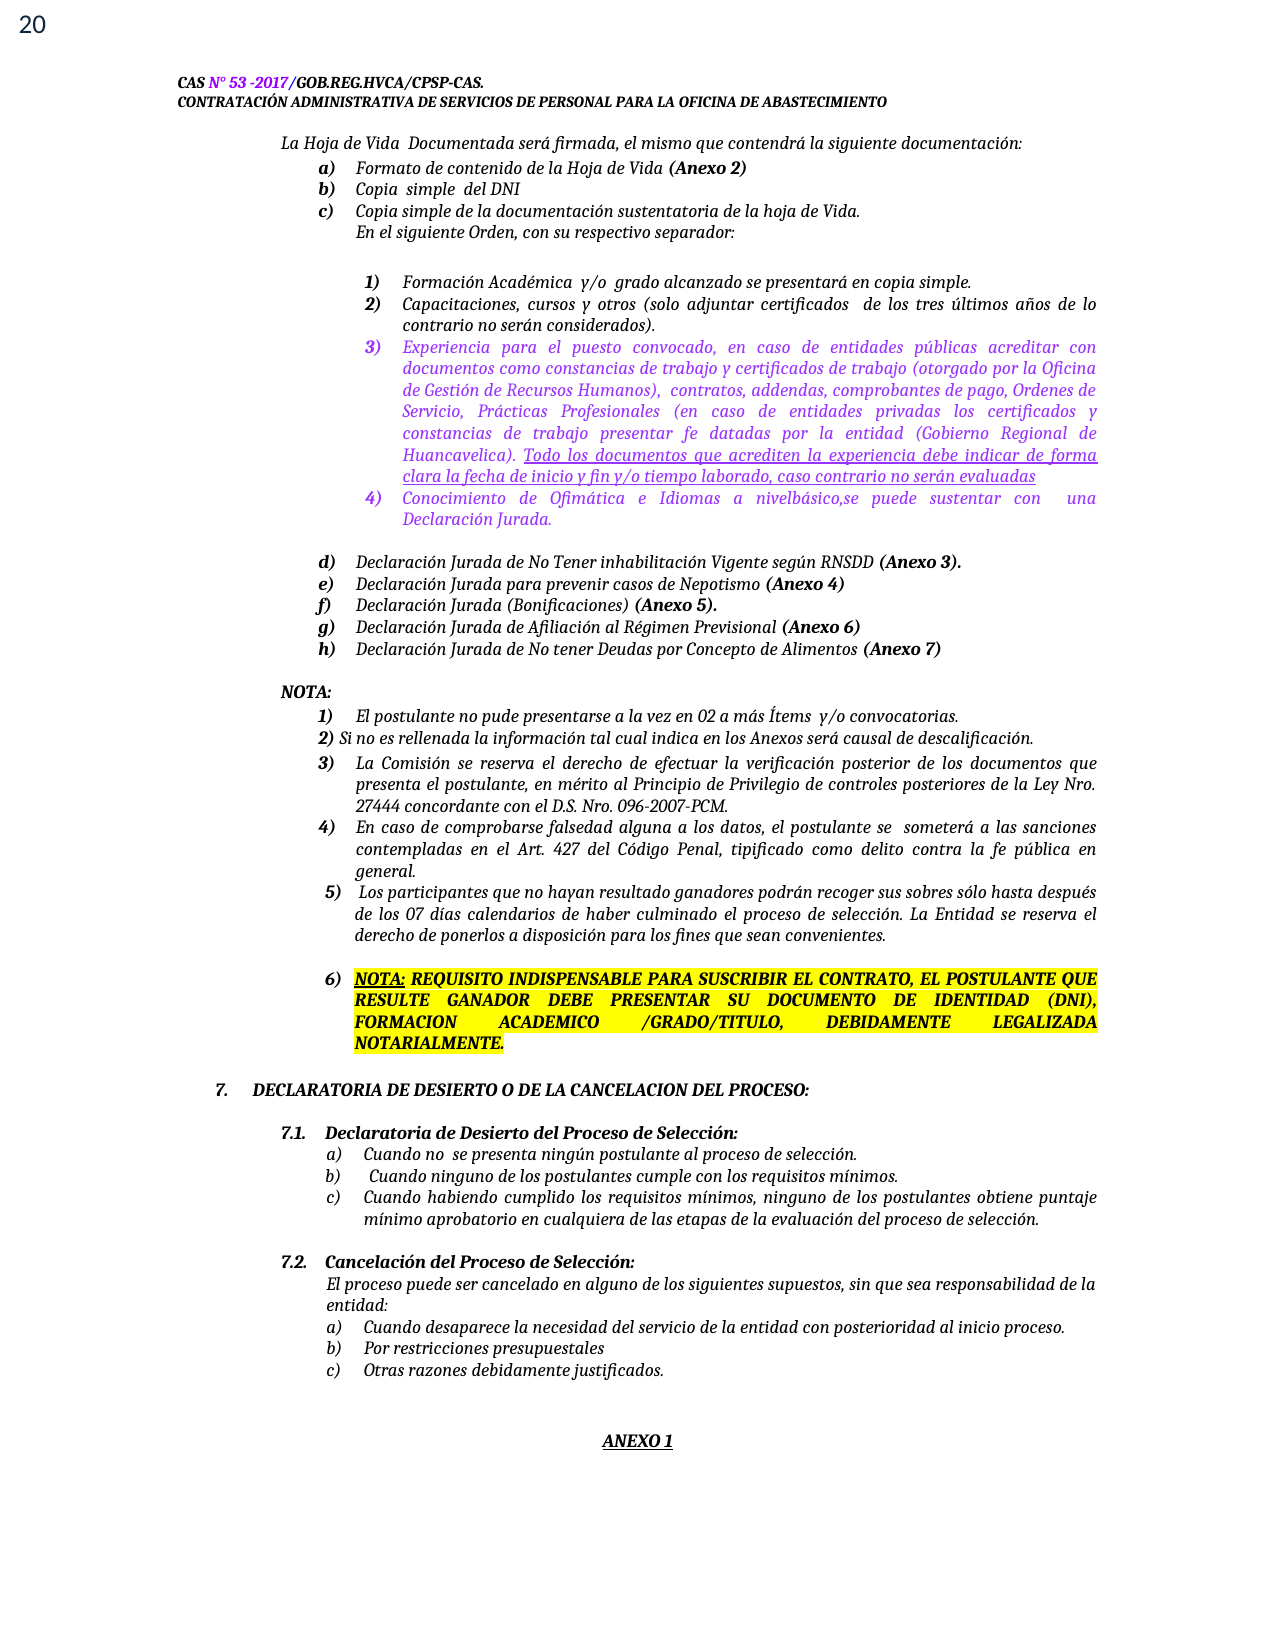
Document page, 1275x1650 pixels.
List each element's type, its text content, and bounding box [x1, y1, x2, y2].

list Declaración Jurada para prevenir casos de Nepotismo (Anexo 4) [318, 573, 1098, 595]
list Por restricciones presupuestales [326, 1338, 1098, 1359]
list Los participantes que no hayan resultado ganadores podrán recoger sus sobres sólo hasta después de los 07 días calendarios de haber culminado el proceso de selección. La Entidad se reserva el derecho de ponerlos a disposición para los fines que sean convenientes. [325, 882, 1098, 946]
list Si no es rellenada la información tal cual indica en los Anexos será causal de descalificación. [318, 728, 1098, 749]
text ANEXO 1 [177, 1431, 1098, 1452]
text La Hoja de Vida Documentada será firmada, el mismo que contendrá la siguiente documentación: [251, 132, 1098, 154]
list Conocimiento de Ofimática e Idiomas a nivelbásico,se puede sustentar con una Declaración Jurada. [365, 487, 1098, 530]
list En caso de comprobarse falsedad alguna a los datos, el postulante se someterá a las sanciones contempladas en el Art. 427 del Código Penal, tipificado como delito contra la fe pública en general. [318, 817, 1098, 882]
list La Comisión se reserva el derecho de efectuar la verificación posterior de los documentos que presenta el postulante, en mérito al Principio de Privilegio de controles posteriores de la Ley Nro. 27444 concordante con el D.S. Nro. 096-2007-PCM. [318, 752, 1098, 817]
list Declaración Jurada de No tener Deudas por Concepto de Alimentos (Anexo 7) [318, 638, 1098, 660]
list Formato de contenido de la Hoja de Vida (Anexo 2) [318, 157, 1098, 179]
list Declaración Jurada (Bonificaciones) (Anexo 5). [318, 595, 1098, 617]
list Cuando no se presenta ningún postulante al proceso de selección. [326, 1144, 1098, 1165]
list Copia simple del DNI [318, 179, 1098, 200]
list Experiencia para el puesto convocado, en caso de entidades públicas acreditar con documentos como constancias de trabajo y certificados de trabajo (otorgado por la Oficina de Gestión de Recursos Humanos), contratos, addendas, comprobantes de pago, Ordenes de Servicio, Prácticas Profesionales (en caso de entidades privadas los certificados y constancias de trabajo presentar fe datadas por la entidad (Gobierno Regional de Huancavelica). Todo los documentos que acrediten la experiencia debe indicar de forma clara la fecha de inicio y fin y/o tiempo laborado, caso contrario no serán evaluadas [365, 336, 1098, 487]
list Cancelación del Proceso de Selección: [281, 1252, 1098, 1273]
list Capacitaciones, cursos y otros (solo adjuntar certificados de los tres últimos años de lo contrario no serán considerados). [365, 293, 1098, 336]
list Declaración Jurada de Afiliación al Régimen Previsional (Anexo 6) [318, 617, 1098, 638]
text En el siguiente Orden, con su respectivo separador: [356, 222, 1098, 243]
list Declaratoria de Desierto del Proceso de Selección: [281, 1122, 1098, 1144]
list Cuando desaparece la necesidad del servicio de la entidad con posterioridad al inicio proceso. [326, 1316, 1098, 1338]
list DECLARATORIA DE DESIERTO O DE LA CANCELACION DEL PROCESO: [215, 1079, 1098, 1101]
list NOTA: REQUISITO INDISPENSABLE PARA SUSCRIBIR EL CONTRATO, EL POSTULANTE QUE RESULTE GANADOR DEBE PRESENTAR SU DOCUMENTO DE IDENTIDAD (DNI), FORMACION ACADEMICO /GRADO/TITULO, DEBIDAMENTE LEGALIZADA NOTARIALMENTE. [325, 968, 1098, 1054]
list El postulante no pude presentarse a la vez en 02 a más Ítems y/o convocatorias. [318, 706, 1098, 728]
list Cuando ninguno de los postulantes cumple con los requisitos mínimos. [325, 1165, 1098, 1187]
list Otras razones debidamente justificados. [326, 1359, 1098, 1381]
list Declaración Jurada de No Tener inhabilitación Vigente según RNSDD (Anexo 3). [318, 552, 1098, 573]
list Copia simple de la documentación sustentatoria de la hoja de Vida. [318, 200, 1098, 222]
list Formación Académica y/o grado alcanzado se presentará en copia simple. [365, 272, 1098, 293]
text El proceso puede ser cancelado en alguno de los siguientes supuestos, sin que sea responsabilidad de la entidad: [326, 1273, 1098, 1316]
list Cuando habiendo cumplido los requisitos mínimos, ninguno de los postulantes obtiene puntaje mínimo aprobatorio en cualquiera de las etapas de la evaluación del proceso de selección. [326, 1187, 1098, 1230]
text NOTA: [281, 681, 1098, 703]
